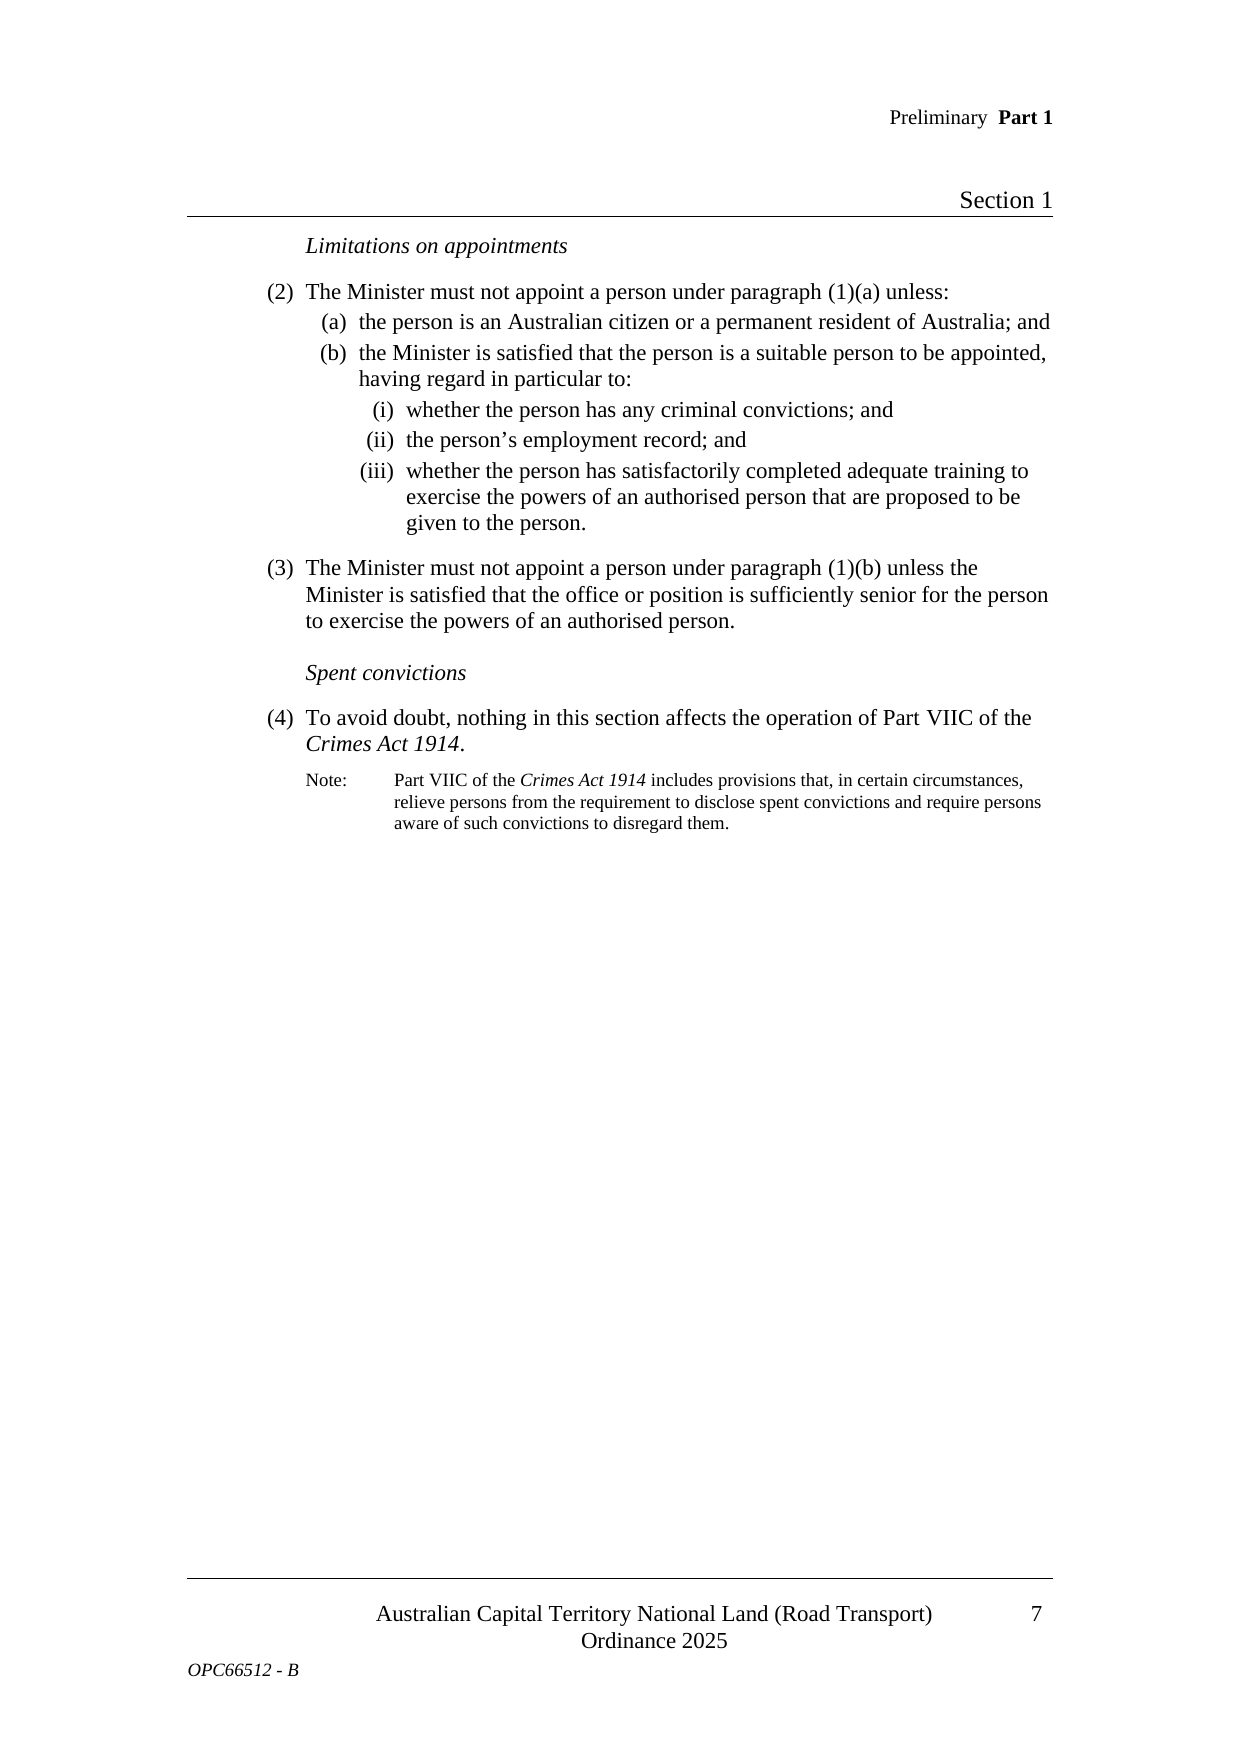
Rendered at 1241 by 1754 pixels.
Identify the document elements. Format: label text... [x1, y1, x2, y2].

text (2) The Minister must not appoint a person under paragraph (1)(a) unless: [187, 278, 1053, 304]
text (ii) the person’s employment record; and [187, 426, 1053, 452]
text (4) To avoid doubt, nothing in this section affects the operation of Part VIIC of the Crimes Act 1914. [187, 704, 1053, 756]
text (a) the person is an Australian citizen or a permanent resident of Australia; and [187, 308, 1053, 334]
text Spent convictions [305, 658, 1053, 685]
text (b) the Minister is satisfied that the person is a suitable person to be appointed, having regard in particular to: [187, 339, 1053, 391]
text (3) The Minister must not appoint a person under paragraph (1)(b) unless the Minister is satisfied that the office or position is sufficiently senior for the person to exercise the powers of an authorised person. [187, 554, 1053, 633]
text (i) whether the person has any criminal convictions; and [187, 396, 1053, 422]
text (iii) whether the person has satisfactorily completed adequate training to exercise the powers of an authorised person that are proposed to be given to the person. [187, 457, 1053, 536]
text Limitations on appointments [305, 233, 1053, 259]
text Note: Part VIIC of the Crimes Act 1914 includes provisions that, in certain circumstances, relieve persons from the requirement to disclose spent convictions and require persons aware of such convictions to disregard them. [305, 769, 1053, 834]
